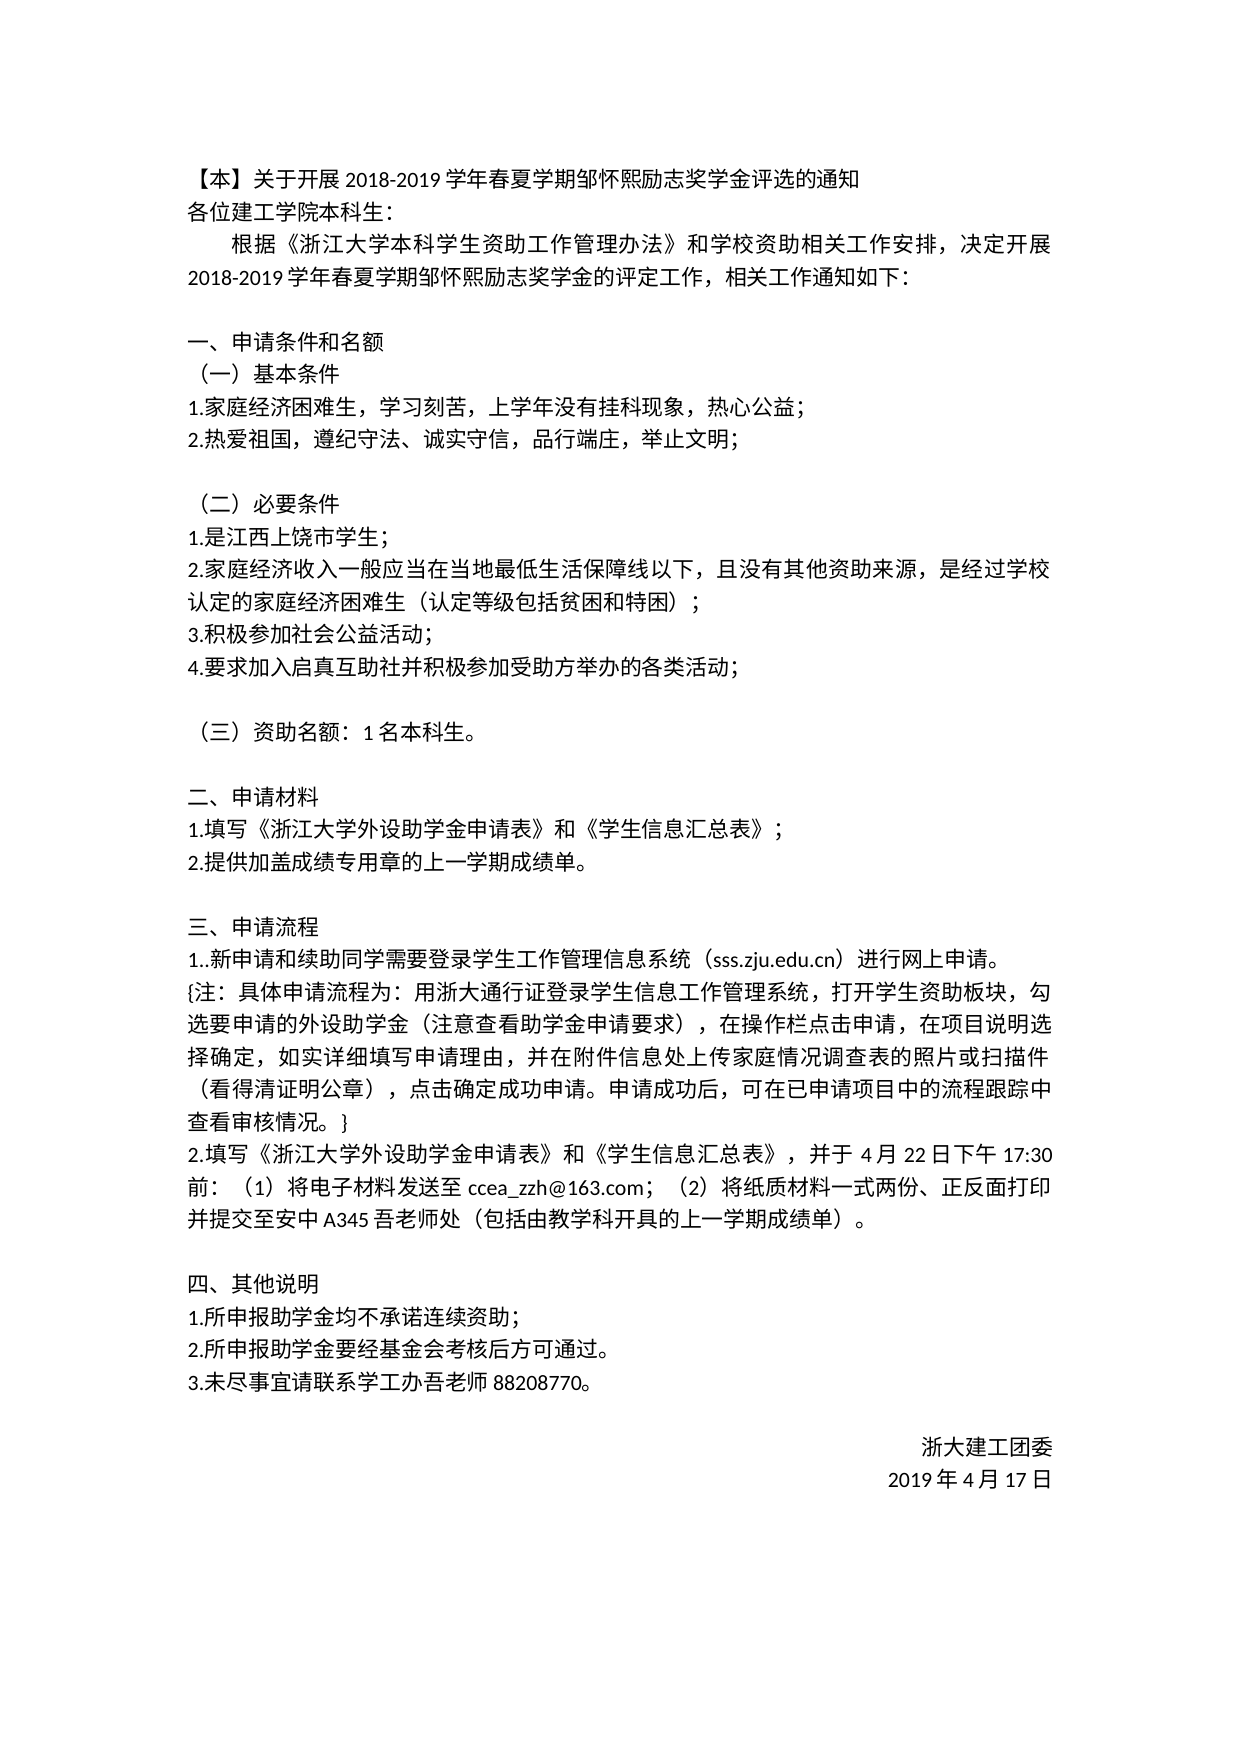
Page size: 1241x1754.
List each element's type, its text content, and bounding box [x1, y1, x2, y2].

text 各位建工学院本科生： [187, 194, 1053, 227]
text 二、申请材料 [187, 779, 1053, 812]
text 一、申请条件和名额 [187, 324, 1053, 357]
text 1.所申报助学金均不承诺连续资助； [187, 1299, 1053, 1332]
text 2019年4月17日 [187, 1462, 1053, 1494]
text 【本】关于开展2018-2019学年春夏学期邹怀熙励志奖学金评选的通知 [187, 162, 1053, 194]
text 浙大建工团委 [187, 1429, 1053, 1462]
text 2.填写《浙江大学外设助学金申请表》和《学生信息汇总表》，并于4月22日下午17:30前：（1）将电子材料发送至ccea_zzh@163.com；（2）将纸质材料一式两份、正反面打印并提交至安中A345吾老师处（包括由教学科开具的上一学期成绩单）。 [187, 1137, 1053, 1234]
text 1..新申请和续助同学需要登录学生工作管理信息系统（sss.zju.edu.cn）进行网上申请。 [187, 942, 1053, 974]
text 1.填写《浙江大学外设助学金申请表》和《学生信息汇总表》； [187, 812, 1053, 844]
text （三）资助名额：1名本科生。 [187, 714, 1053, 747]
text 2.热爱祖国，遵纪守法、诚实守信，品行端庄，举止文明； [187, 422, 1053, 454]
text 1.家庭经济困难生，学习刻苦，上学年没有挂科现象，热心公益； [187, 389, 1053, 422]
text 3.未尽事宜请联系学工办吾老师88208770。 [187, 1364, 1053, 1397]
text 2.家庭经济收入一般应当在当地最低生活保障线以下，且没有其他资助来源，是经过学校认定的家庭经济困难生（认定等级包括贫困和特困）； [187, 552, 1053, 617]
text 2.所申报助学金要经基金会考核后方可通过。 [187, 1332, 1053, 1364]
text 3.积极参加社会公益活动； [187, 617, 1053, 649]
text （二）必要条件 [187, 487, 1053, 519]
text （一）基本条件 [187, 357, 1053, 389]
text 四、其他说明 [187, 1267, 1053, 1299]
text 三、申请流程 [187, 909, 1053, 942]
text 2.提供加盖成绩专用章的上一学期成绩单。 [187, 844, 1053, 877]
text 4.要求加入启真互助社并积极参加受助方举办的各类活动； [187, 649, 1053, 682]
text {注：具体申请流程为：用浙大通行证登录学生信息工作管理系统，打开学生资助板块，勾选要申请的外设助学金（注意查看助学金申请要求），在操作栏点击申请，在项目说明选择确定，如实详细填写申请理由，并在附件信息处上传家庭情况调查表的照片或扫描件（看得清证明公章），点击确定成功申请。申请成功后，可在已申请项目中的流程跟踪中查看审核情况。} [187, 974, 1053, 1137]
text 1.是江西上饶市学生； [187, 519, 1053, 552]
text 根据《浙江大学本科学生资助工作管理办法》和学校资助相关工作安排，决定开展2018-2019学年春夏学期邹怀熙励志奖学金的评定工作，相关工作通知如下： [187, 227, 1053, 292]
